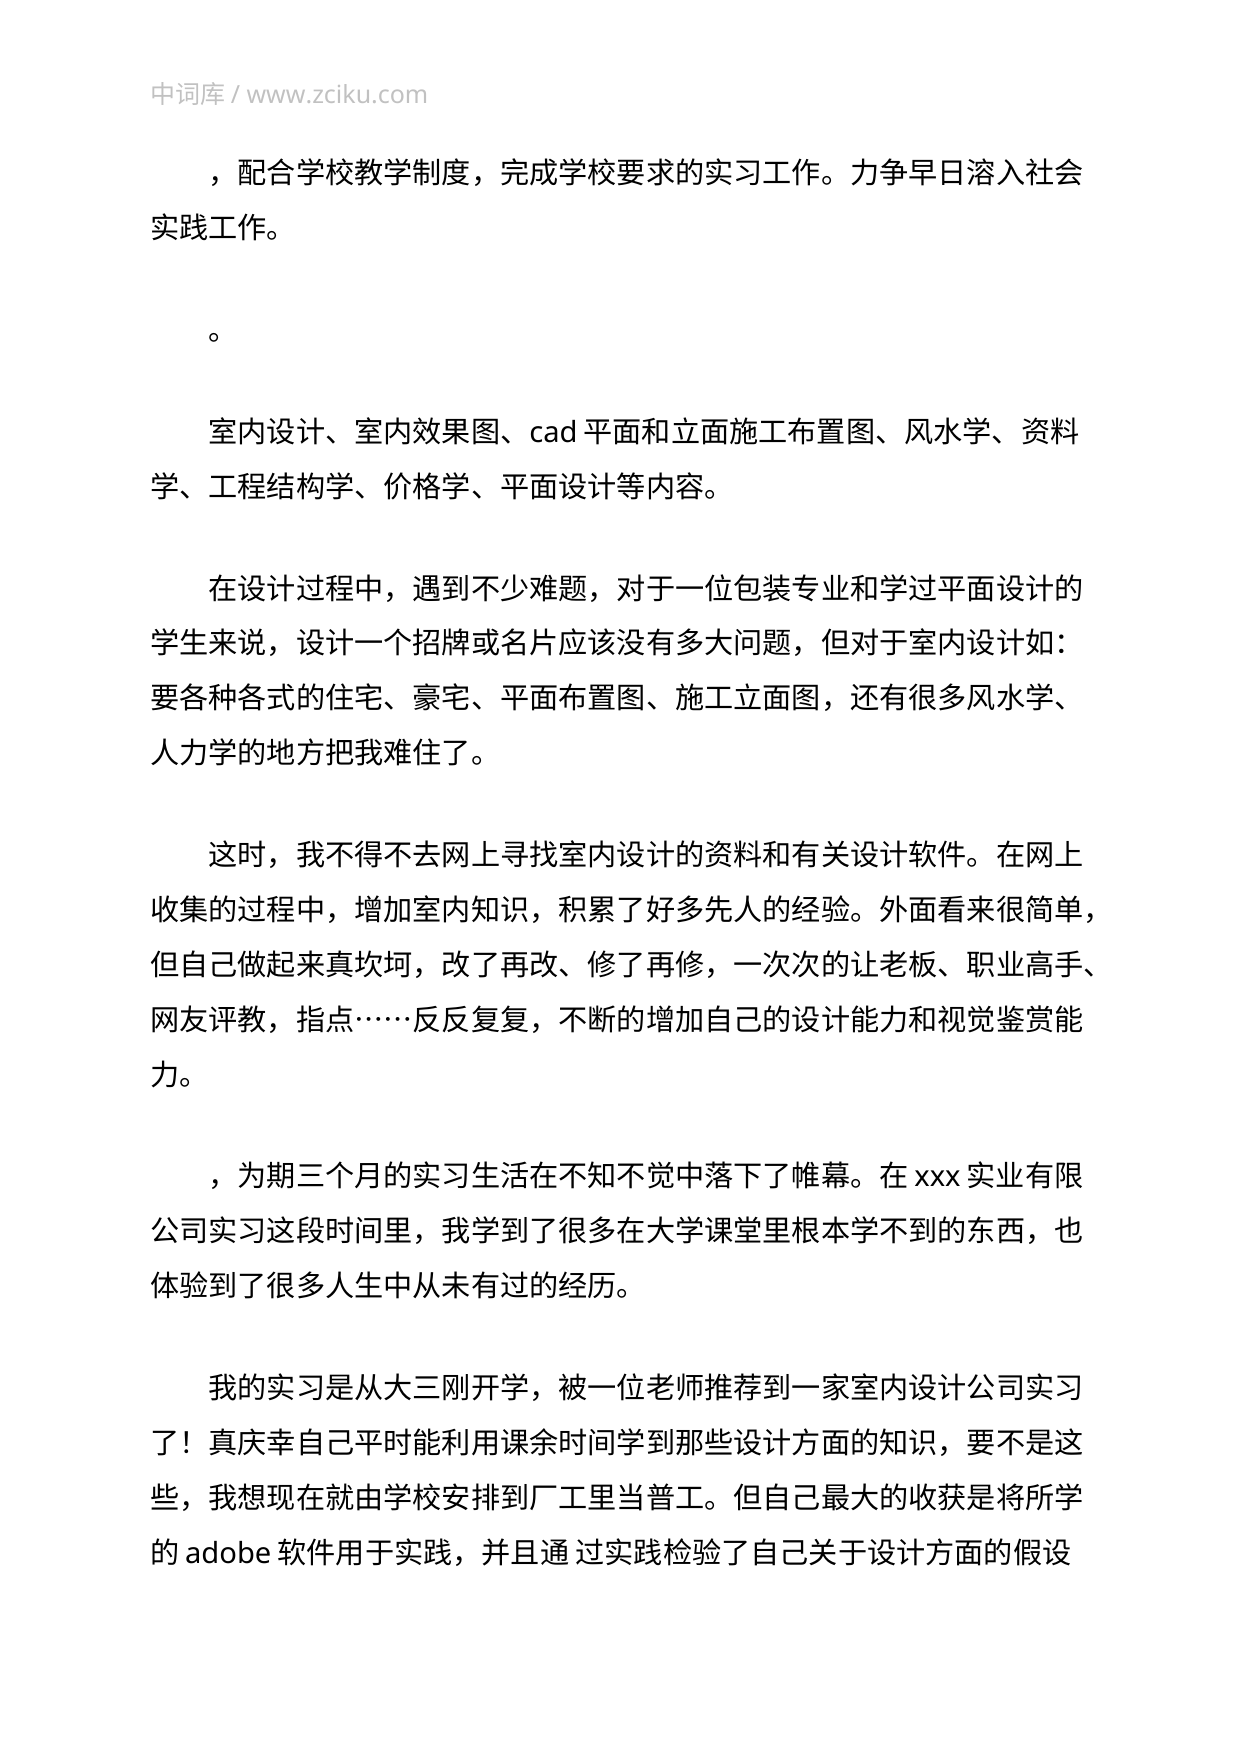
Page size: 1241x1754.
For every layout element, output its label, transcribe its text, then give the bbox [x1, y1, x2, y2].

text 。 [150, 307, 1090, 349]
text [150, 1365, 1090, 1572]
text 在设计过程中，遇到不少难题，对于一位包装专业和学过平面设计的学生来说，设计一个招牌或名片应该没有多大问题，但对于室内设计如：要各种各式的住宅、豪宅、平面布置图、施工立面图，还有很多风水学、人力学的地方把我难住了。 [150, 565, 1090, 772]
text ，配合学校教学制度，完成学校要求的实习工作。力争早日溶入社会实践工作。 [150, 150, 1090, 247]
text ，为期三个月的实习生活在不知不觉中落下了帷幕。在xxx实业有限公司实习这段时间里，我学到了很多在大学课堂里根本学不到的东西，也体验到了很多人生中从未有过的经历。 [150, 1153, 1090, 1305]
text 室内设计、室内效果图、cad平面和立面施工布置图、风水学、资料学、工程结构学、价格学、平面设计等内容。 [150, 408, 1090, 506]
text 这时，我不得不去网上寻找室内设计的资料和有关设计软件。在网上收集的过程中，增加室内知识，积累了好多先人的经验。外面看来很简单，但自己做起来真坎坷，改了再改、修了再修，一次次的让老板、职业高手、网友评教，指点……反反复复，不断的增加自己的设计能力和视觉鉴赏能力。 [150, 832, 1090, 1093]
